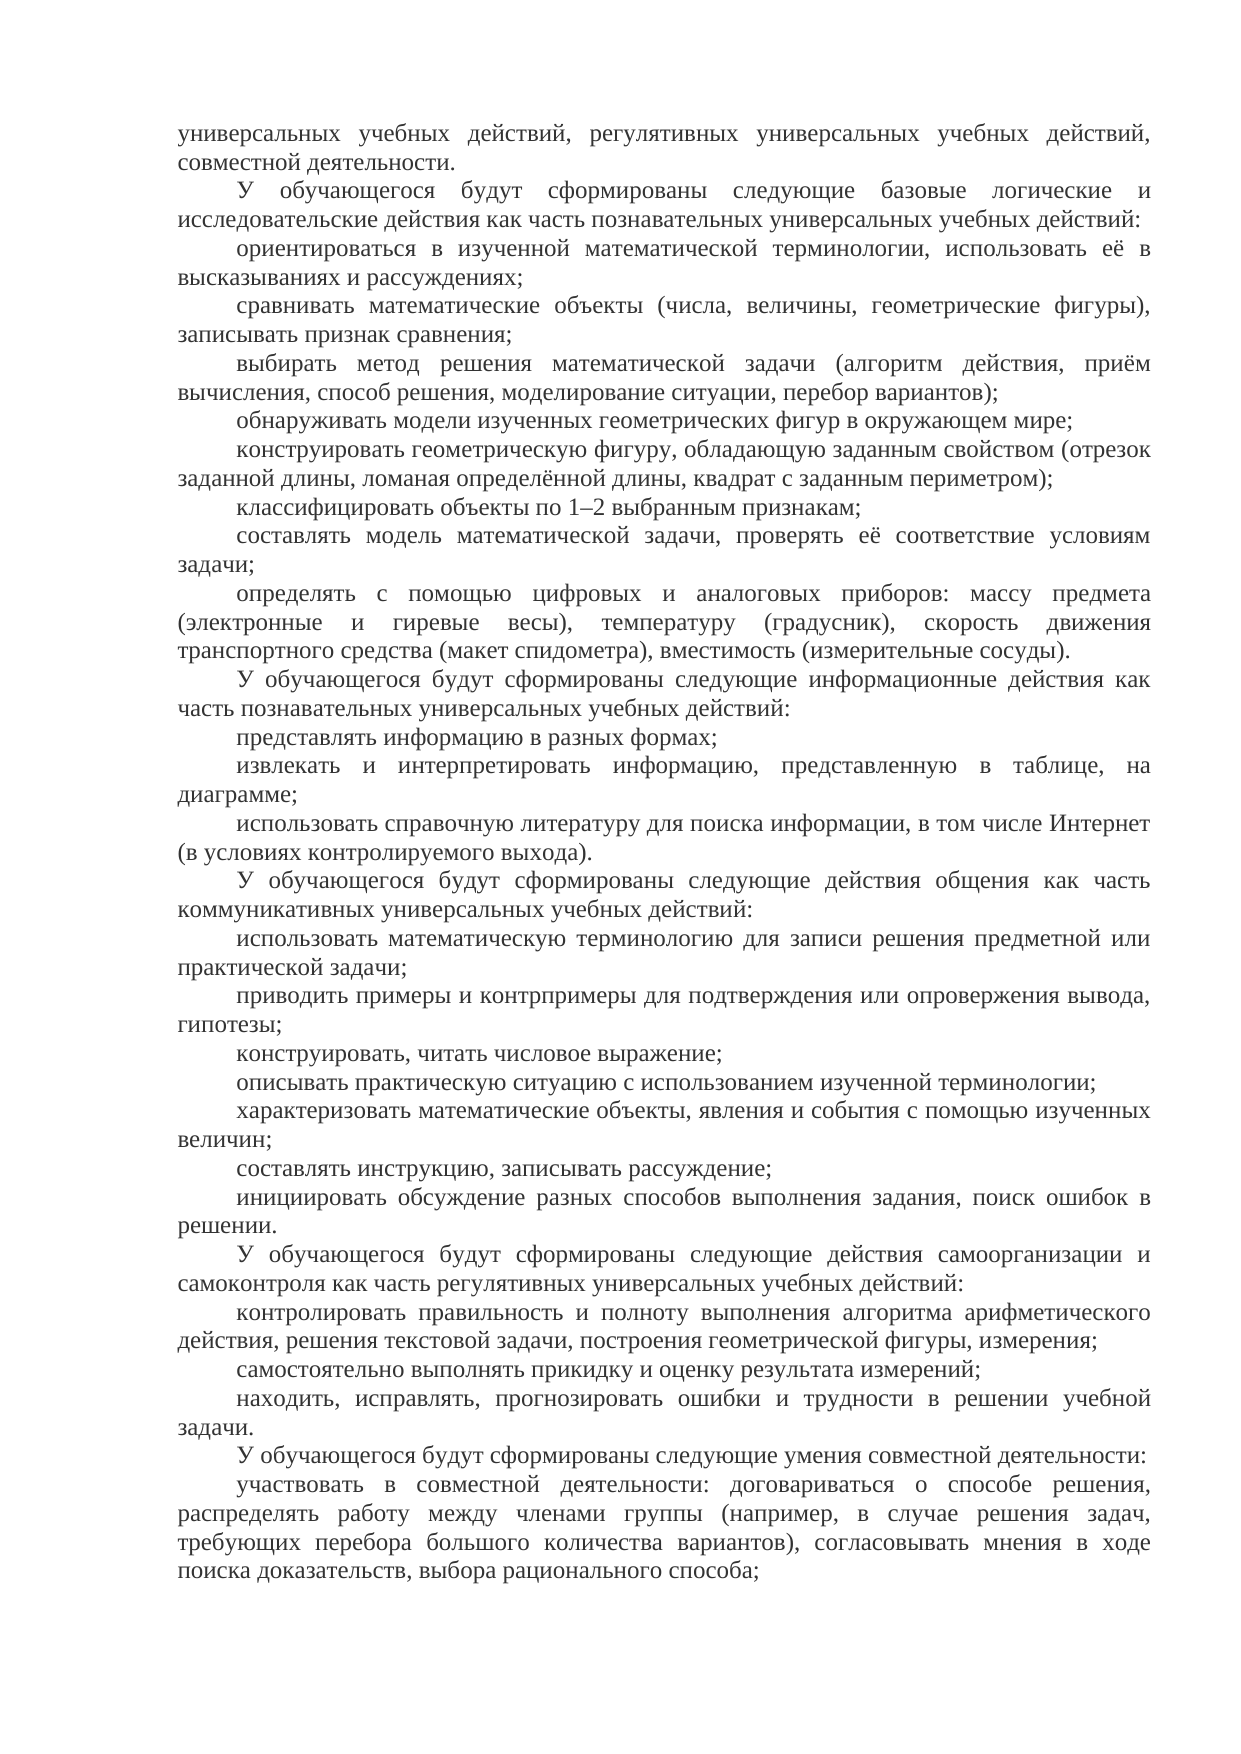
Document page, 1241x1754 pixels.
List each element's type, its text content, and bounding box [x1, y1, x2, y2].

text участвовать в совместной деятельности: договариваться о способе решения, распределять работу между членами группы (например, в случае решения задач, требующих перебора большого количества вариантов), согласовывать мнения в ходе поиска доказательств, выбора рационального способа; [177, 1469, 1152, 1584]
text сравнивать математические объекты (числа, величины, геометрические фигуры), записывать признак сравнения; [177, 291, 1152, 348]
text использовать математическую терминологию для записи решения предметной или практической задачи; [177, 923, 1152, 981]
text конструировать, читать числовое выражение; [177, 1038, 1152, 1067]
text инициировать обсуждение разных способов выполнения задания, поиск ошибок в решении. [177, 1182, 1152, 1239]
text самостоятельно выполнять прикидку и оценку результата измерений; [177, 1354, 1152, 1383]
text описывать практическую ситуацию с использованием изученной терминологии; [177, 1067, 1152, 1096]
text использовать справочную литературу для поиска информации, в том числе Интернет (в условиях контролируемого выхода). [177, 808, 1152, 866]
text У обучающегося будут сформированы следующие умения совместной деятельности: [177, 1441, 1152, 1469]
text обнаруживать модели изученных геометрических фигур в окружающем мире; [177, 406, 1152, 434]
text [177, 118, 1152, 176]
text У обучающегося будут сформированы следующие базовые логические и исследовательские действия как часть познавательных универсальных учебных действий: [177, 176, 1152, 233]
text представлять информацию в разных формах; [177, 722, 1152, 751]
text находить, исправлять, прогнозировать ошибки и трудности в решении учебной задачи. [177, 1383, 1152, 1441]
text У обучающегося будут сформированы следующие действия общения как часть коммуникативных универсальных учебных действий: [177, 866, 1152, 923]
text классифицировать объекты по 1–2 выбранным признакам; [177, 492, 1152, 521]
text контролировать правильность и полноту выполнения алгоритма арифметического действия, решения текстовой задачи, построения геометрической фигуры, измерения; [177, 1297, 1152, 1354]
text выбирать метод решения математической задачи (алгоритм действия, приём вычисления, способ решения, моделирование ситуации, перебор вариантов); [177, 348, 1152, 406]
text конструировать геометрическую фигуру, обладающую заданным свойством (отрезок заданной длины, ломаная определённой длины, квадрат с заданным периметром); [177, 434, 1152, 492]
text определять с помощью цифровых и аналоговых приборов: массу предмета (электронные и гиревые весы), температуру (градусник), скорость движения транспортного средства (макет спидометра), вместимость (измерительные сосуды). [177, 578, 1152, 664]
text ориентироваться в изученной математической терминологии, использовать её в высказываниях и рассуждениях; [177, 233, 1152, 291]
text составлять модель математической задачи, проверять её соответствие условиям задачи; [177, 521, 1152, 578]
text извлекать и интерпретировать информацию, представленную в таблице, на диаграмме; [177, 751, 1152, 808]
text составлять инструкцию, записывать рассуждение; [177, 1153, 1152, 1182]
text У обучающегося будут сформированы следующие действия самоорганизации и самоконтроля как часть регулятивных универсальных учебных действий: [177, 1239, 1152, 1297]
text У обучающегося будут сформированы следующие информационные действия как часть познавательных универсальных учебных действий: [177, 664, 1152, 722]
text приводить примеры и контрпримеры для подтверждения или опровержения вывода, гипотезы; [177, 981, 1152, 1038]
text характеризовать математические объекты, явления и события с помощью изученных величин; [177, 1096, 1152, 1153]
